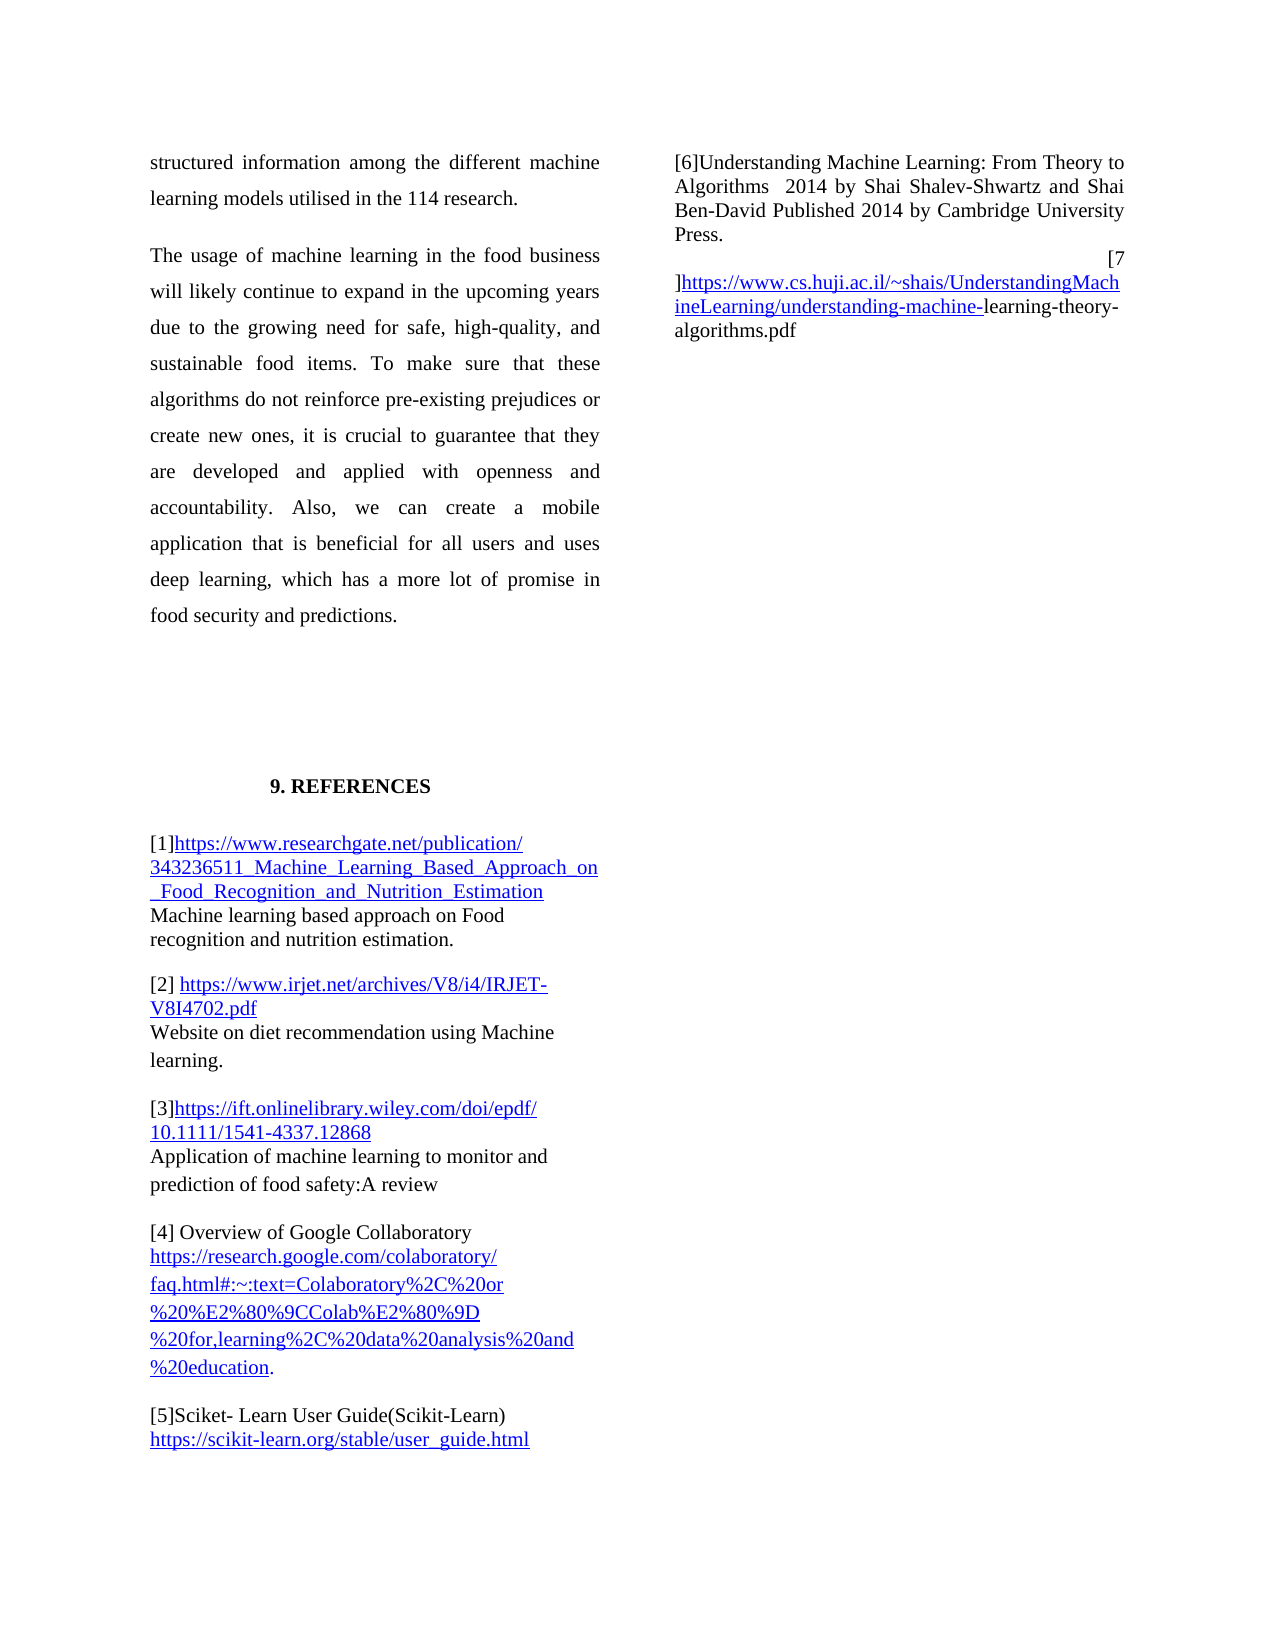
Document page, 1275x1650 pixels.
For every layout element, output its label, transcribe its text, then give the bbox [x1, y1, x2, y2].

text Website on diet recommendation using Machine learning. [150, 1020, 601, 1072]
text https://scikit-learn.org/stable/user_guide.html [150, 1427, 601, 1451]
text Application of machine learning to monitor and prediction of food safety:A review [150, 1144, 601, 1196]
text Machine learning based approach on Food recognition and nutrition estimation. [150, 903, 601, 951]
text [4] Overview of Google Collaboratory [150, 1220, 601, 1244]
text 9. REFERENCES [150, 774, 601, 798]
text [2] https://www.irjet.net/archives/V8/i4/IRJET-V8I4702.pdf [150, 972, 601, 1020]
text The usage of machine learning in the food business will likely continue to expand in the upcoming years due to the growing need for safe, high-quality, and sustainable food items. To make sure that these algorithms do not reinforce pre-existing prejudices or create new ones, it is crucial to guarantee that they are developed and applied with openness and accountability. Also, we can create a mobile application that is beneficial for all users and uses deep learning, which has a more lot of promise in food security and predictions. [150, 243, 601, 627]
text https://research.google.com/colaboratory/faq.html#:~:text=Colaboratory%2C%20or%20%E2%80%9CColab%E2%80%9D%20for,learning%2C%20data%20analysis%20and%20education. [150, 1244, 601, 1379]
text [6]Understanding Machine Learning: From Theory to Algorithms 2014 by Shai Shalev-Shwartz and Shai Ben-David Published 2014 by Cambridge University Press. [674, 150, 1125, 246]
text [1]https://www.researchgate.net/publication/343236511_Machine_Learning_Based_Approach_on_Food_Recognition_and_Nutrition_Estimation [150, 831, 601, 903]
text [7]https://www.cs.huji.ac.il/~shais/UnderstandingMachineLearning/understanding-machine-learning-theory-algorithms.pdf [674, 246, 1125, 342]
text [5]Sciket- Learn User Guide(Scikit-Learn) [150, 1403, 601, 1427]
text [3]https://ift.onlinelibrary.wiley.com/doi/epdf/10.1111/1541-4337.12868 [150, 1096, 601, 1144]
